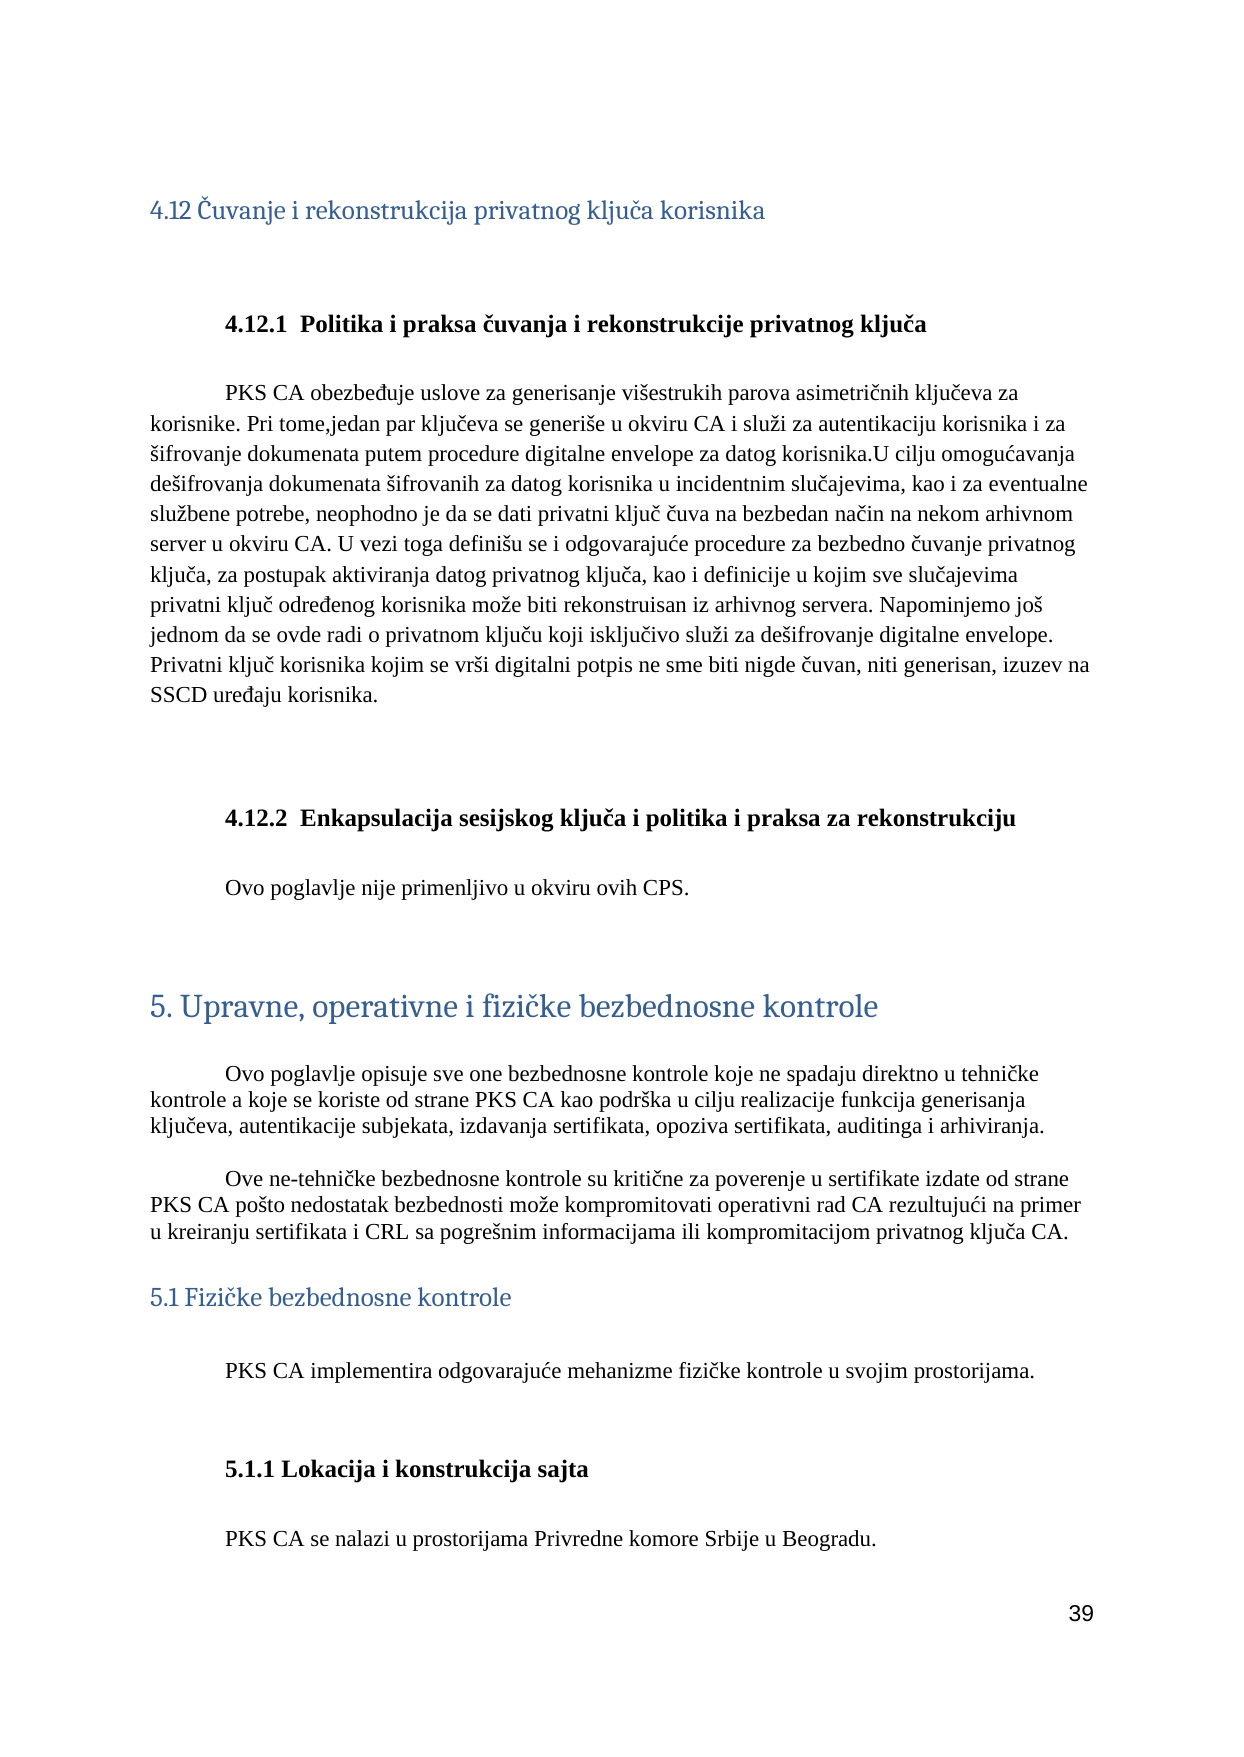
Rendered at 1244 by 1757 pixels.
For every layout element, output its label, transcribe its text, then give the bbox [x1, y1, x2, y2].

text PKS CA obezbeđuje uslove za generisanje višestrukih parova asimetričnih ključeva za korisnike. Pri tome,jedan par ključeva se generiše u okviru CA i služi za autentikaciju korisnika i za šifrovanje dokumenata putem procedure digitalne envelope za datog korisnika.U cilju omogućavanja dešifrovanja dokumenata šifrovanih za datog korisnika u incidentnim slučajevima, kao i za eventualne službene potrebe, neophodno je da se dati privatni ključ čuva na bezbedan način na nekom arhivnom server u okviru CA. U vezi toga definišu se i odgovarajuće procedure za bezbedno čuvanje privatnog ključa, za postupak aktiviranja datog privatnog ključa, kao i definicije u kojim sve slučajevima privatni ključ određenog korisnika može biti rekonstruisan iz arhivnog servera. Napominjemo još jednom da se ovde radi o privatnom ključu koji isključivo služi za dešifrovanje digitalne envelope. Privatni ključ korisnika kojim se vrši digitalni potpis ne sme biti nigde čuvan, niti generisan, izuzev na SSCD uređaju korisnika. [150, 379, 1094, 708]
subtitle 4.12.2 Enkapsulacija sesijskog ključa i politika i praksa za rekonstrukciju [150, 803, 1094, 832]
subtitle 4.12.1 Politika i praksa čuvanja i rekonstrukcije privatnog ključa [150, 309, 1094, 338]
text PKS CA implementira odgovarajuće mehanizme fizičke kontrole u svojim prostorijama. [150, 1357, 1094, 1383]
text Ove ne-tehničke bezbednosne kontrole su kritične za poverenje u sertifikate izdate od strane PKS CA pošto nedostatak bezbednosti može kompromitovati operativni rad CA rezultujući na primer u kreiranju sertifikata i CRL sa pogrešnim informacijama ili kompromitacijom privatnog ključa CA. [150, 1165, 1094, 1244]
text Ovo poglavlje opisuje sve one bezbednosne kontrole koje ne spadaju direktno u tehničke kontrole a koje se koriste od strane PKS CA kao podrška u cilju realizacije funkcija generisanja ključeva, autentikacije subjekata, izdavanja sertifikata, opoziva sertifikata, auditinga i arhiviranja. [150, 1060, 1094, 1139]
subtitle 5.1 Fizičke bezbednosne kontrole [150, 1282, 1094, 1313]
subtitle 4.12 Čuvanje i rekonstrukcija privatnog ključa korisnika [150, 195, 1094, 226]
text PKS CA se nalazi u prostorijama Privredne komore Srbije u Beogradu. [150, 1525, 1094, 1551]
subtitle 5.1.1 Lokacija i konstrukcija sajta [150, 1454, 1094, 1483]
subtitle 5. Upravne, operativne i fizičke bezbednosne kontrole [150, 987, 1094, 1026]
text Ovo poglavlje nije primenljivo u okviru ovih CPS. [150, 874, 1094, 900]
